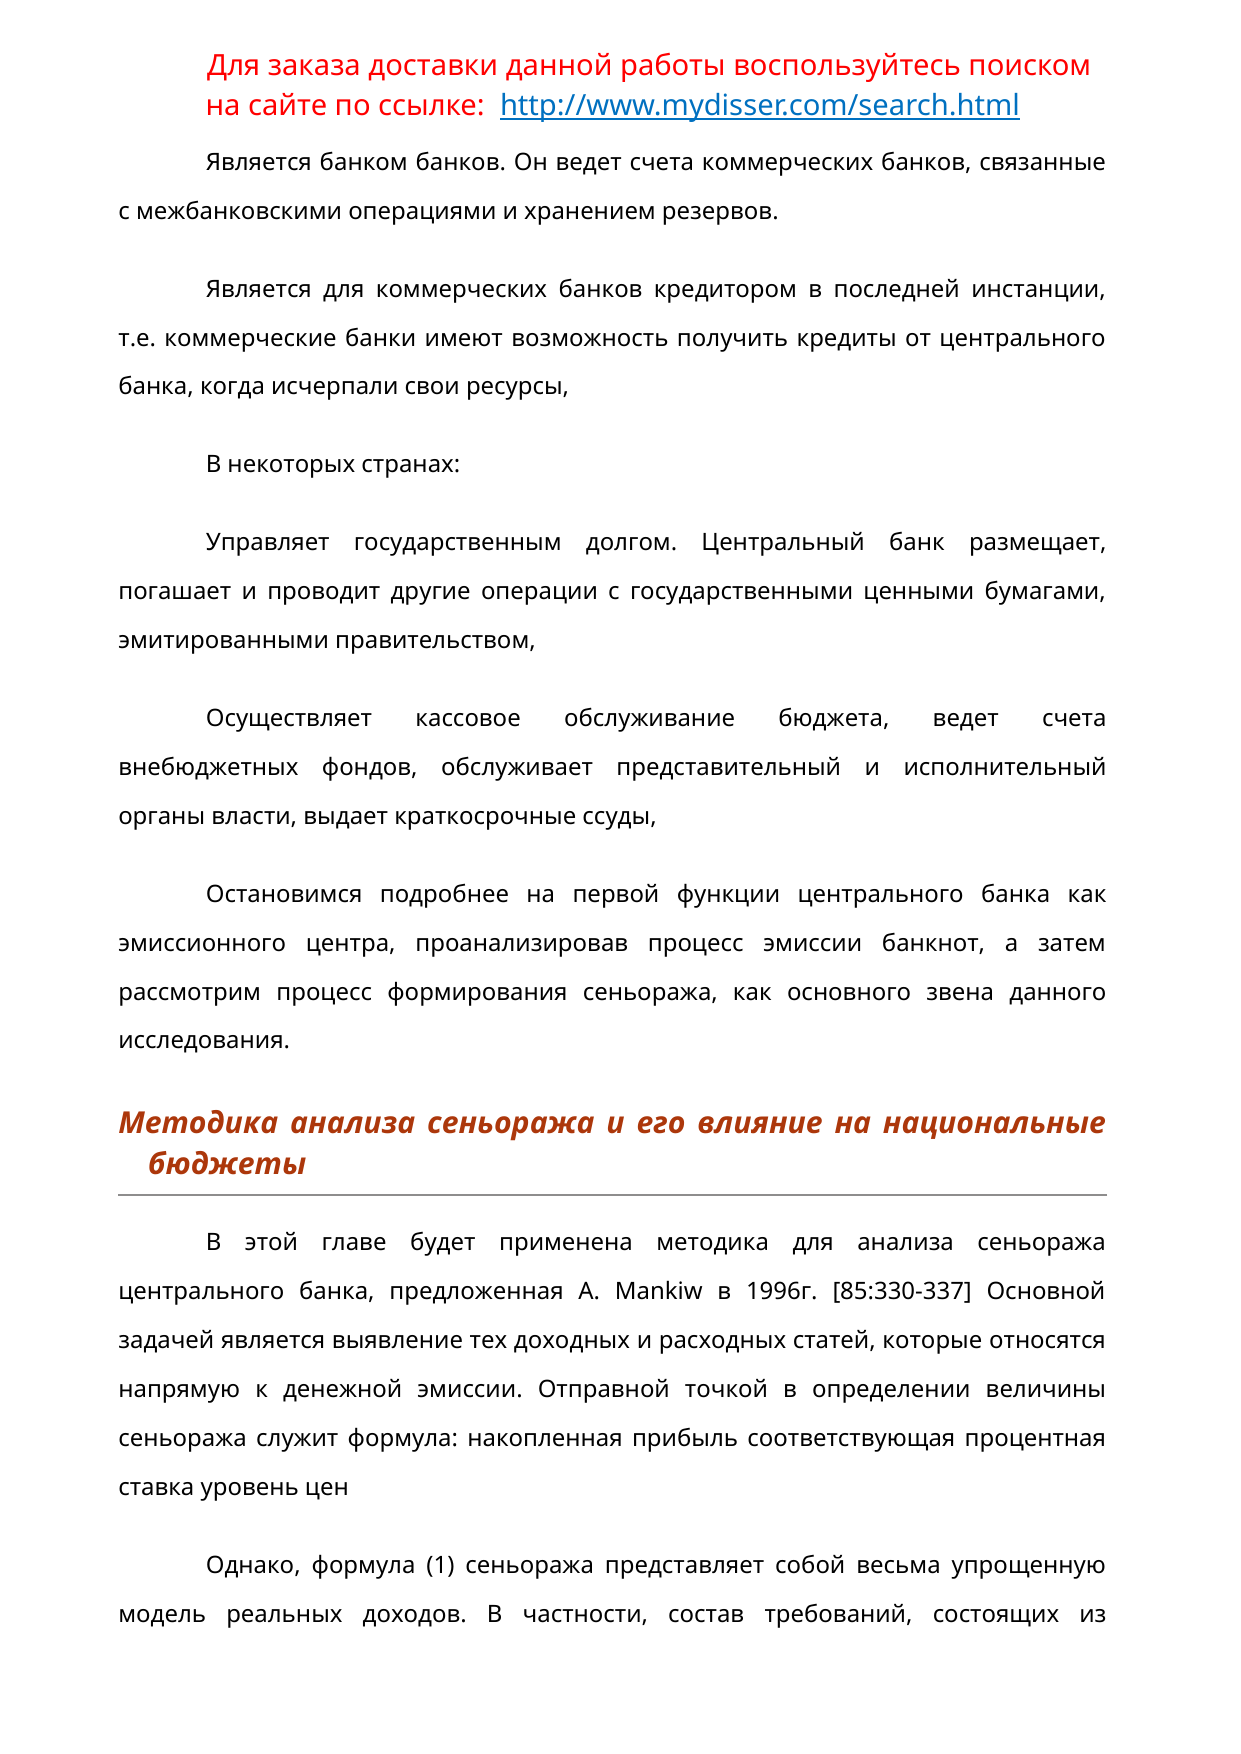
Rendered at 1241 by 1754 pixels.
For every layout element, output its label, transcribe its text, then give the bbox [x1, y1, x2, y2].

text В некоторых странах: [118, 447, 1107, 480]
text Остановимся подробнее на первой функции центрального банка как эмиссионного центра, проанализировав процесс эмиссии банкнот, а затем рассмотрим процесс формирования сеньоража, как основного звена данного исследования. [118, 877, 1107, 1056]
text В этой главе будет применена методика для анализа сеньоража центрального банка, предложенная A. Mankiw в 1996г. [85:330-337] Основной задачей является выявление тех доходных и расходных статей, которые относятся напрямую к денежной эмиссии. Отправной точкой в определении величины сеньоража служит формула: накопленная прибыль соответствующая процентная ставка уровень цен [118, 1225, 1107, 1502]
text Является для коммерческих банков кредитором в последней инстанции, т.е. коммерческие банки имеют возможность получить кредиты от центрального банка, когда исчерпали свои ресурсы, [118, 271, 1107, 402]
text Осуществляет кассовое обслуживание бюджета, ведет счета внебюджетных фондов, обслуживает представительный и исполнительный органы власти, выдает краткосрочные ссуды, [118, 701, 1107, 831]
subtitle Методика анализа сеньоража и его влияние на национальные бюджеты [118, 1101, 1107, 1194]
text Является банком банков. Он ведет счета коммерческих банков, связанные с межбанковскими операциями и хранением резервов. [118, 144, 1107, 226]
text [118, 1547, 1107, 1629]
text Управляет государственным долгом. Центральный банк размещает, погашает и проводит другие операции с государственными ценными бумагами, эмитированными правительством, [118, 525, 1107, 656]
